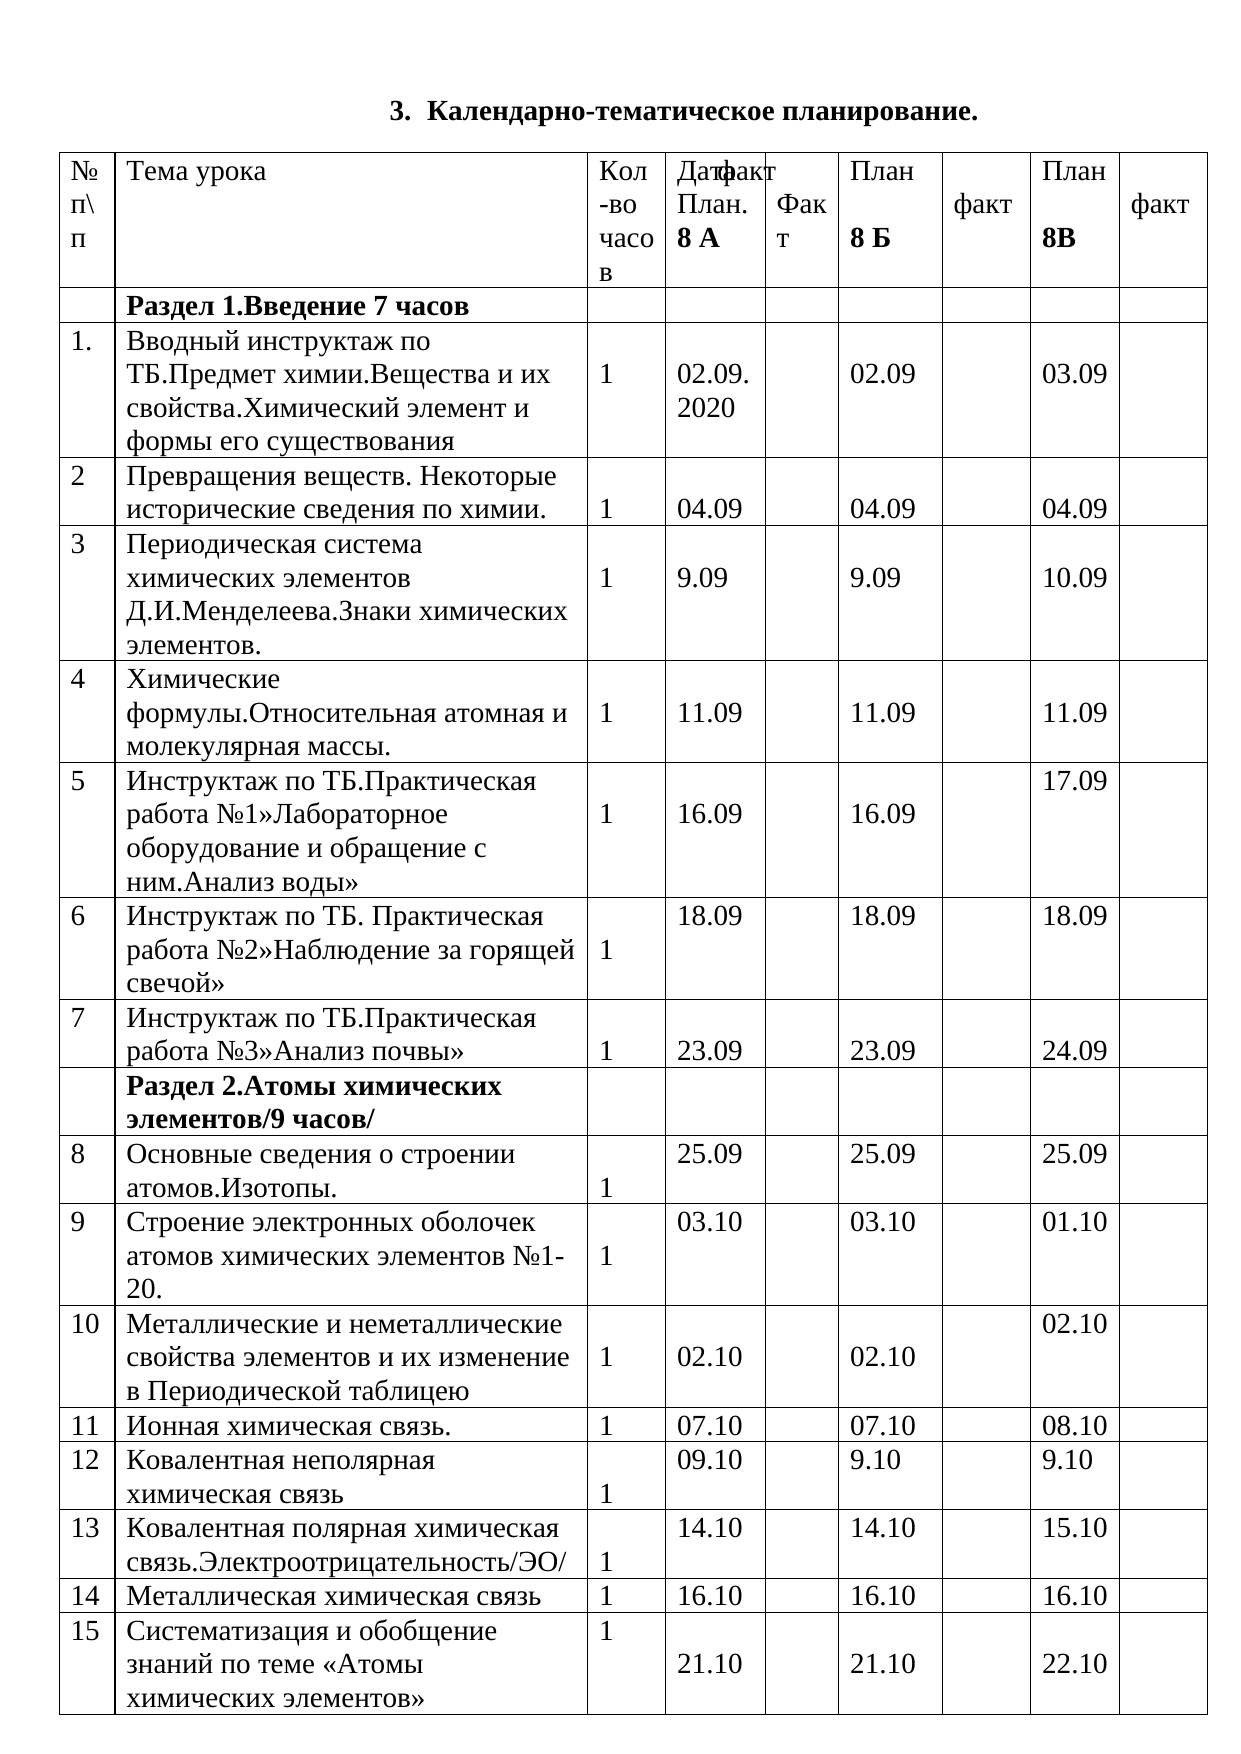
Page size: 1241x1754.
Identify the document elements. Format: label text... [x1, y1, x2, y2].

table_cell 11.09 [666, 661, 765, 762]
table_cell 11 [60, 1408, 114, 1441]
table_cell Инструктаж по ТБ.Практическая работа №3»Анализ почвы» [116, 1000, 587, 1067]
table_header План 8В [1031, 153, 1119, 287]
table_cell 16.10 [839, 1579, 942, 1612]
table_cell 1. [60, 323, 114, 457]
table_cell 07.10 [666, 1408, 765, 1441]
table_header Кол-во часов [588, 153, 665, 287]
table_cell [766, 1306, 838, 1407]
table_cell 18.09 [1031, 898, 1119, 999]
table_cell 09.10 [666, 1442, 765, 1509]
table_cell 15 [60, 1613, 114, 1714]
table_cell Химические формулы.Относительная атомная и молекулярная массы. [116, 661, 587, 762]
table_cell [766, 1579, 838, 1612]
table_cell [1120, 526, 1207, 660]
table_cell 1 [588, 1442, 665, 1509]
table_cell [839, 1068, 942, 1135]
table_cell 1 [588, 458, 665, 525]
table_cell [1120, 458, 1207, 525]
table_cell [1120, 763, 1207, 897]
table_cell 25.09 [1031, 1136, 1119, 1203]
table_cell 1 [588, 1408, 665, 1441]
table_cell [943, 1204, 1030, 1305]
table_cell 1 [588, 323, 665, 457]
table_cell [1120, 1136, 1207, 1203]
table_cell [1120, 1510, 1207, 1577]
table_cell [766, 1204, 838, 1305]
table_header Тема урока [116, 153, 587, 287]
table_header Дата План. 8 А [666, 153, 765, 287]
table_cell 1 [588, 1000, 665, 1067]
table_cell [943, 1068, 1030, 1135]
table_cell [1120, 661, 1207, 762]
table_cell [943, 1408, 1030, 1441]
table_cell [943, 898, 1030, 999]
list Календарно-тематическое планирование. [216, 93, 1152, 126]
table_cell 24.09 [1031, 1000, 1119, 1067]
table_cell [766, 1136, 838, 1203]
table_cell [943, 458, 1030, 525]
table_cell [766, 526, 838, 660]
table_cell [943, 1579, 1030, 1612]
table_cell 16.10 [666, 1579, 765, 1612]
table_cell 7 [60, 1000, 114, 1067]
table_cell 03.10 [839, 1204, 942, 1305]
table_cell [1120, 898, 1207, 999]
table_cell 02.09.2020 [666, 323, 765, 457]
table_cell 1 [588, 526, 665, 660]
table_cell 14.10 [839, 1510, 942, 1577]
table_cell 02.10 [666, 1306, 765, 1407]
table_cell 5 [60, 763, 114, 897]
table_cell [666, 1068, 765, 1135]
table_cell [1120, 1442, 1207, 1509]
table_cell 1 [588, 1306, 665, 1407]
table_cell [766, 1000, 838, 1067]
table_cell [766, 1510, 838, 1577]
table_cell Ионная химическая связь. [116, 1408, 587, 1441]
table_cell [1120, 1000, 1207, 1067]
table_cell [766, 661, 838, 762]
table_cell [943, 661, 1030, 762]
table_cell 23.09 [839, 1000, 942, 1067]
table_cell [1120, 323, 1207, 457]
table_cell [766, 763, 838, 897]
table_cell 04.09 [1031, 458, 1119, 525]
table_cell 03.10 [666, 1204, 765, 1305]
table_cell Инструктаж по ТБ.Практическая работа №1»Лабораторное оборудование и обращение с ним.Анализ воды» [116, 763, 587, 897]
table_cell 16.10 [1031, 1579, 1119, 1612]
table_cell 10.09 [1031, 526, 1119, 660]
table_cell [766, 1613, 838, 1714]
table_cell 02.09 [839, 323, 942, 457]
table_cell [1031, 288, 1119, 322]
table_cell [1120, 1408, 1207, 1441]
table_cell [943, 1442, 1030, 1509]
table_cell [766, 288, 838, 322]
table_header №п\п [60, 153, 114, 287]
table_cell 1 [588, 763, 665, 897]
table_cell 01.10 [1031, 1204, 1119, 1305]
table_cell 9.10 [839, 1442, 942, 1509]
table_cell [588, 288, 665, 322]
table_cell Периодическая система химических элементов Д.И.Менделеева.Знаки химических элементов. [116, 526, 587, 660]
table_cell 10 [60, 1306, 114, 1407]
table_cell 14 [60, 1579, 114, 1612]
table_cell 22.10 [1031, 1613, 1119, 1714]
table_cell 13 [60, 1510, 114, 1577]
table_cell 25.09 [666, 1136, 765, 1203]
table_cell 25.09 [839, 1136, 942, 1203]
table_cell Металлическая химическая связь [116, 1579, 587, 1612]
table_header факт [1120, 153, 1207, 287]
table_cell 6 [60, 898, 114, 999]
table_cell 1 [588, 661, 665, 762]
table_header факт Факт [766, 153, 838, 287]
table_cell [943, 1510, 1030, 1577]
table_cell 18.09 [839, 898, 942, 999]
table_cell Металлические и неметаллические свойства элементов и их изменение в Периодической таблицею [116, 1306, 587, 1407]
table_cell [60, 1068, 114, 1135]
table_cell [943, 1306, 1030, 1407]
table_cell [766, 458, 838, 525]
table_cell 23.09 [666, 1000, 765, 1067]
table_cell [1120, 1613, 1207, 1714]
table_cell 9 [60, 1204, 114, 1305]
table_cell 9.09 [666, 526, 765, 660]
table_cell 1 [588, 1204, 665, 1305]
table_cell [1120, 1068, 1207, 1135]
table_cell 3 [60, 526, 114, 660]
table_cell 04.09 [666, 458, 765, 525]
table_cell [943, 323, 1030, 457]
table_cell 9.09 [839, 526, 942, 660]
table_header факт [943, 153, 1030, 287]
table_cell [1120, 288, 1207, 322]
table_cell 16.09 [839, 763, 942, 897]
table_cell Инструктаж по ТБ. Практическая работа №2»Наблюдение за горящей свечой» [116, 898, 587, 999]
table_cell [588, 1068, 665, 1135]
table_cell 1 [588, 1613, 665, 1714]
table_cell 11.09 [839, 661, 942, 762]
table_cell Систематизация и обобщение знаний по теме «Атомы химических элементов» [116, 1613, 587, 1714]
table_cell 1 [588, 1136, 665, 1203]
table_cell Ковалентная полярная химическая связь.Электроотрицательность/ЭО/ [116, 1510, 587, 1577]
table_cell Строение электронных оболочек атомов химических элементов №1-20. [116, 1204, 587, 1305]
table_cell 9.10 [1031, 1442, 1119, 1509]
table_cell Ковалентная неполярная химическая связь [116, 1442, 587, 1509]
table_cell [766, 1068, 838, 1135]
table_cell [943, 763, 1030, 897]
table_cell Основные сведения о строении атомов.Изотопы. [116, 1136, 587, 1203]
table_cell [943, 288, 1030, 322]
table_cell [1120, 1306, 1207, 1407]
table_cell [943, 1136, 1030, 1203]
table_cell [943, 1613, 1030, 1714]
table_cell 02.10 [839, 1306, 942, 1407]
table_cell 04.09 [839, 458, 942, 525]
table_cell 2 [60, 458, 114, 525]
table_cell [60, 288, 114, 322]
table_cell [766, 898, 838, 999]
table_cell [839, 288, 942, 322]
table_cell [1120, 1204, 1207, 1305]
table_cell [766, 1442, 838, 1509]
table_cell 17.09 [1031, 763, 1119, 897]
table_cell [943, 526, 1030, 660]
table_cell 8 [60, 1136, 114, 1203]
table_cell 12 [60, 1442, 114, 1509]
table_cell Раздел 2.Атомы химических элементов/9 часов/ [116, 1068, 587, 1135]
table_cell 02.10 [1031, 1306, 1119, 1407]
table_cell 07.10 [839, 1408, 942, 1441]
table_cell 18.09 [666, 898, 765, 999]
table_cell 15.10 [1031, 1510, 1119, 1577]
table_cell 1 [588, 1579, 665, 1612]
table_cell 21.10 [839, 1613, 942, 1714]
table_cell 1 [588, 1510, 665, 1577]
table_cell Вводный инструктаж по ТБ.Предмет химии.Вещества и их свойства.Химический элемент и формы его существования [116, 323, 587, 457]
table_header План 8 Б [839, 153, 942, 287]
table_cell 03.09 [1031, 323, 1119, 457]
table_cell Раздел 1.Введение 7 часов [116, 288, 587, 322]
table_cell [766, 323, 838, 457]
table_cell [943, 1000, 1030, 1067]
table_cell [1120, 1579, 1207, 1612]
table_cell 08.10 [1031, 1408, 1119, 1441]
table_cell Превращения веществ. Некоторые исторические сведения по химии. [116, 458, 587, 525]
table_cell 21.10 [666, 1613, 765, 1714]
table_cell [1031, 1068, 1119, 1135]
table_cell [666, 288, 765, 322]
table_cell 1 [588, 898, 665, 999]
table_cell 14.10 [666, 1510, 765, 1577]
table_cell 16.09 [666, 763, 765, 897]
table_cell [766, 1408, 838, 1441]
table_cell 4 [60, 661, 114, 762]
table_cell 11.09 [1031, 661, 1119, 762]
